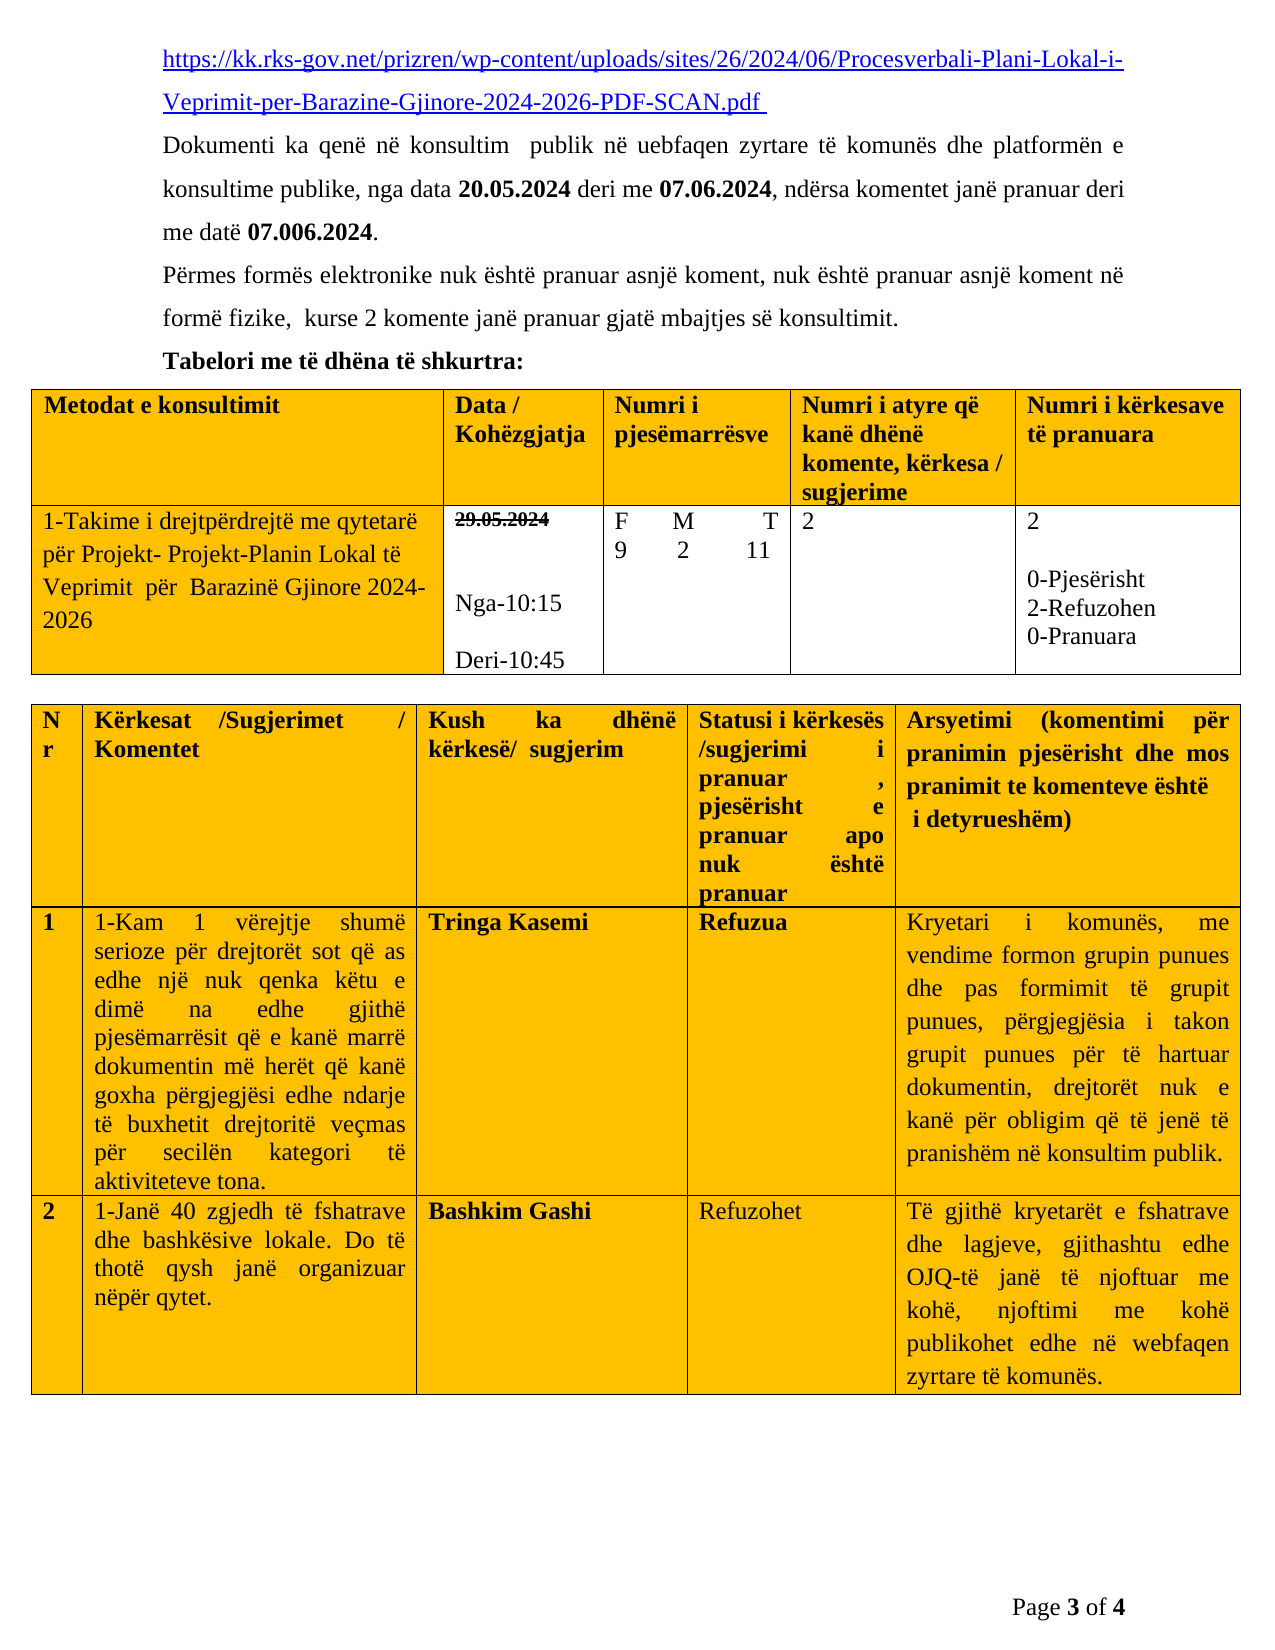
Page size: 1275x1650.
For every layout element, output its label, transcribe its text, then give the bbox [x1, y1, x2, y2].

table_cell 1-Takime i drejtpërdrejtë me qytetarë për Projekt- Projekt-Planin Lokal të Veprimit për Barazinë Gjinore 2024-2026 [32, 506, 443, 674]
table_header Nr [32, 705, 82, 906]
text Dokumenti ka qenë në konsultim publik në uebfaqen zyrtare të komunës dhe platformën e konsultime publike, nga data 20.05.2024 deri me 07.06.2024, ndërsa komentet janë pranuar deri me datë 07.006.2024. [162, 131, 1125, 246]
table_header Kush ka dhënë kërkesë/ sugjerim [417, 705, 687, 906]
table_cell 2 [791, 506, 1015, 674]
table_cell 1-Kam 1 vërejtje shumë serioze për drejtorët sot që as edhe një nuk qenka këtu e dimë na edhe gjithë pjesëmarrësit që e kanë marrë dokumentin më herët që kanë goxha përgjegjësi edhe ndarje të buxhetit drejtoritë veçmas për secilën kategori të aktiviteteve tona. [83, 908, 416, 1195]
table_cell Refuzohet [688, 1196, 895, 1394]
table_header Numri i kërkesave të pranuara [1016, 390, 1240, 505]
text https://kk.rks-gov.net/prizren/wp-content/uploads/sites/26/2024/06/Procesverbali-Plani-Lokal-i-Veprimit-per-Barazine-Gjinore-2024-2026-PDF-SCAN.pdf [162, 44, 1125, 116]
table_header Statusi i kërkesës /sugjerimi i pranuar , pjesërisht e pranuar apo nuk është pranuar [688, 705, 895, 906]
table_header Metodat e konsultimit [32, 390, 443, 505]
table_cell Të gjithë kryetarët e fshatrave dhe lagjeve, gjithashtu edhe OJQ-të janë të njoftuar me kohë, njoftimi me kohë publikohet edhe në webfaqen zyrtare të komunës. [896, 1196, 1240, 1394]
text Përmes formës elektronike nuk është pranuar asnjë koment, nuk është pranuar asnjë koment në formë fizike, kurse 2 komente janë pranuar gjatë mbajtjes së konsultimit. [162, 260, 1125, 332]
table_cell Refuzua [688, 908, 895, 1195]
table_header Kërkesat /Sugjerimet / Komentet [83, 705, 416, 906]
table_header Numri i atyre që kanë dhënë komente, kërkesa / sugjerime [791, 390, 1015, 505]
table_cell 1 [32, 908, 82, 1195]
table_header Numri i pjesëmarrësve [604, 390, 790, 505]
table_cell Kryetari i komunës, me vendime formon grupin punues dhe pas formimit të grupit punues, përgjegjësia i takon grupit punues për të hartuar dokumentin, drejtorët nuk e kanë për obligim që të jenë të pranishëm në konsultim publik. [896, 908, 1240, 1195]
table_cell Bashkim Gashi [417, 1196, 687, 1394]
table_cell 1-Janë 40 zgjedh të fshatrave dhe bashkësive lokale. Do të thotë qysh janë organizuar nëpër qytet. [83, 1196, 416, 1394]
table_cell F M T 9 2 11 [604, 506, 790, 674]
table_header Arsyetimi (komentimi për pranimin pjesërisht dhe mos pranimit te komenteve është i detyrueshëm) [896, 705, 1240, 906]
table_cell 29.05.2024 Nga-10:15 Deri-10:45 [444, 506, 603, 674]
table_header Data / Kohëzgjatja [444, 390, 603, 505]
table_cell Tringa Kasemi [417, 908, 687, 1195]
text Tabelori me të dhëna të shkurtra: [162, 346, 1125, 375]
table_cell 2 [32, 1196, 82, 1394]
table_cell 2 0-Pjesërisht 2-Refuzohen 0-Pranuara [1016, 506, 1240, 674]
